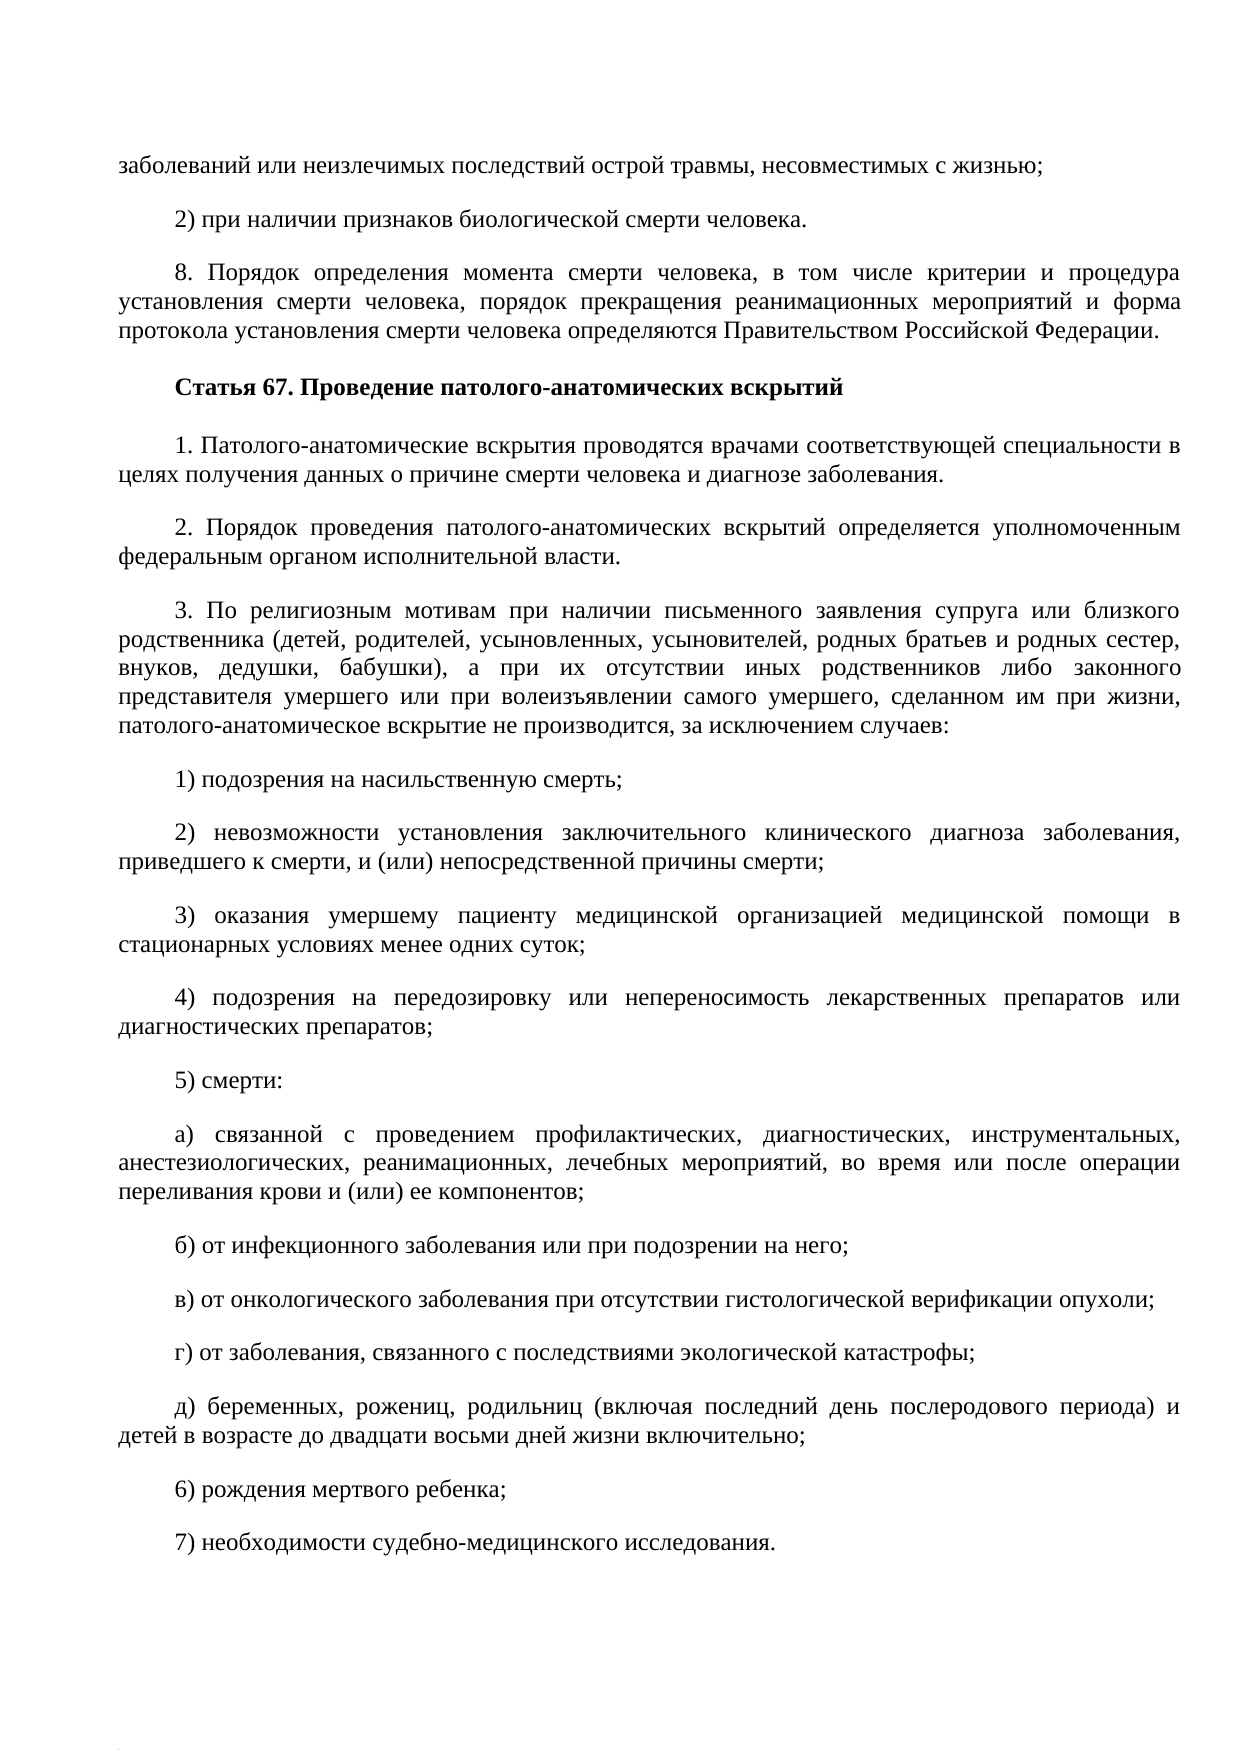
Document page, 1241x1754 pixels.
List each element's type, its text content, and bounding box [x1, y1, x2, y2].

text 2) при наличии признаков биологической смерти человека. [118, 204, 1181, 232]
text 2. Порядок проведения патолого-анатомических вскрытий определяется уполномоченным федеральным органом исполнительной власти. [118, 512, 1181, 570]
text 3. По религиозным мотивам при наличии письменного заявления супруга или близкого родственника (детей, родителей, усыновленных, усыновителей, родных братьев и родных сестер, внуков, дедушки, бабушки), а при их отсутствии иных родственников либо законного представителя умершего или при волеизъявлении самого умершего, сделанном им при жизни, патолого-анатомическое вскрытие не производится, за исключением случаев: [118, 595, 1181, 739]
text 8. Порядок определения момента смерти человека, в том числе критерии и процедура установления смерти человека, порядок прекращения реанимационных мероприятий и форма протокола установления смерти человека определяются Правительством Российской Федерации. [118, 257, 1181, 344]
text 6) рождения мертвого ребенка; [118, 1474, 1181, 1502]
text 5) смерти: [118, 1065, 1181, 1094]
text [118, 150, 1181, 179]
text 7) необходимости судебно-медицинского исследования. [118, 1527, 1181, 1556]
text д) беременных, рожениц, родильниц (включая последний день послеродового периода) и детей в возрасте до двадцати восьми дней жизни включительно; [118, 1391, 1181, 1449]
text в) от онкологического заболевания при отсутствии гистологической верификации опухоли; [118, 1284, 1181, 1312]
text 1) подозрения на насильственную смерть; [118, 764, 1181, 792]
text а) связанной с проведением профилактических, диагностических, инструментальных, анестезиологических, реанимационных, лечебных мероприятий, во время или после операции переливания крови и (или) ее компонентов; [118, 1119, 1181, 1205]
title Статья 67. Проведение патолого-анатомических вскрытий [118, 372, 1181, 401]
text 4) подозрения на передозировку или непереносимость лекарственных препаратов или диагностических препаратов; [118, 982, 1181, 1040]
text б) от инфекционного заболевания или при подозрении на него; [118, 1230, 1181, 1259]
text 3) оказания умершему пациенту медицинской организацией медицинской помощи в стационарных условиях менее одних суток; [118, 900, 1181, 957]
text 2) невозможности установления заключительного клинического диагноза заболевания, приведшего к смерти, и (или) непосредственной причины смерти; [118, 817, 1181, 875]
text г) от заболевания, связанного с последствиями экологической катастрофы; [118, 1337, 1181, 1366]
text 1. Патолого-анатомические вскрытия проводятся врачами соответствующей специальности в целях получения данных о причине смерти человека и диагнозе заболевания. [118, 430, 1181, 487]
